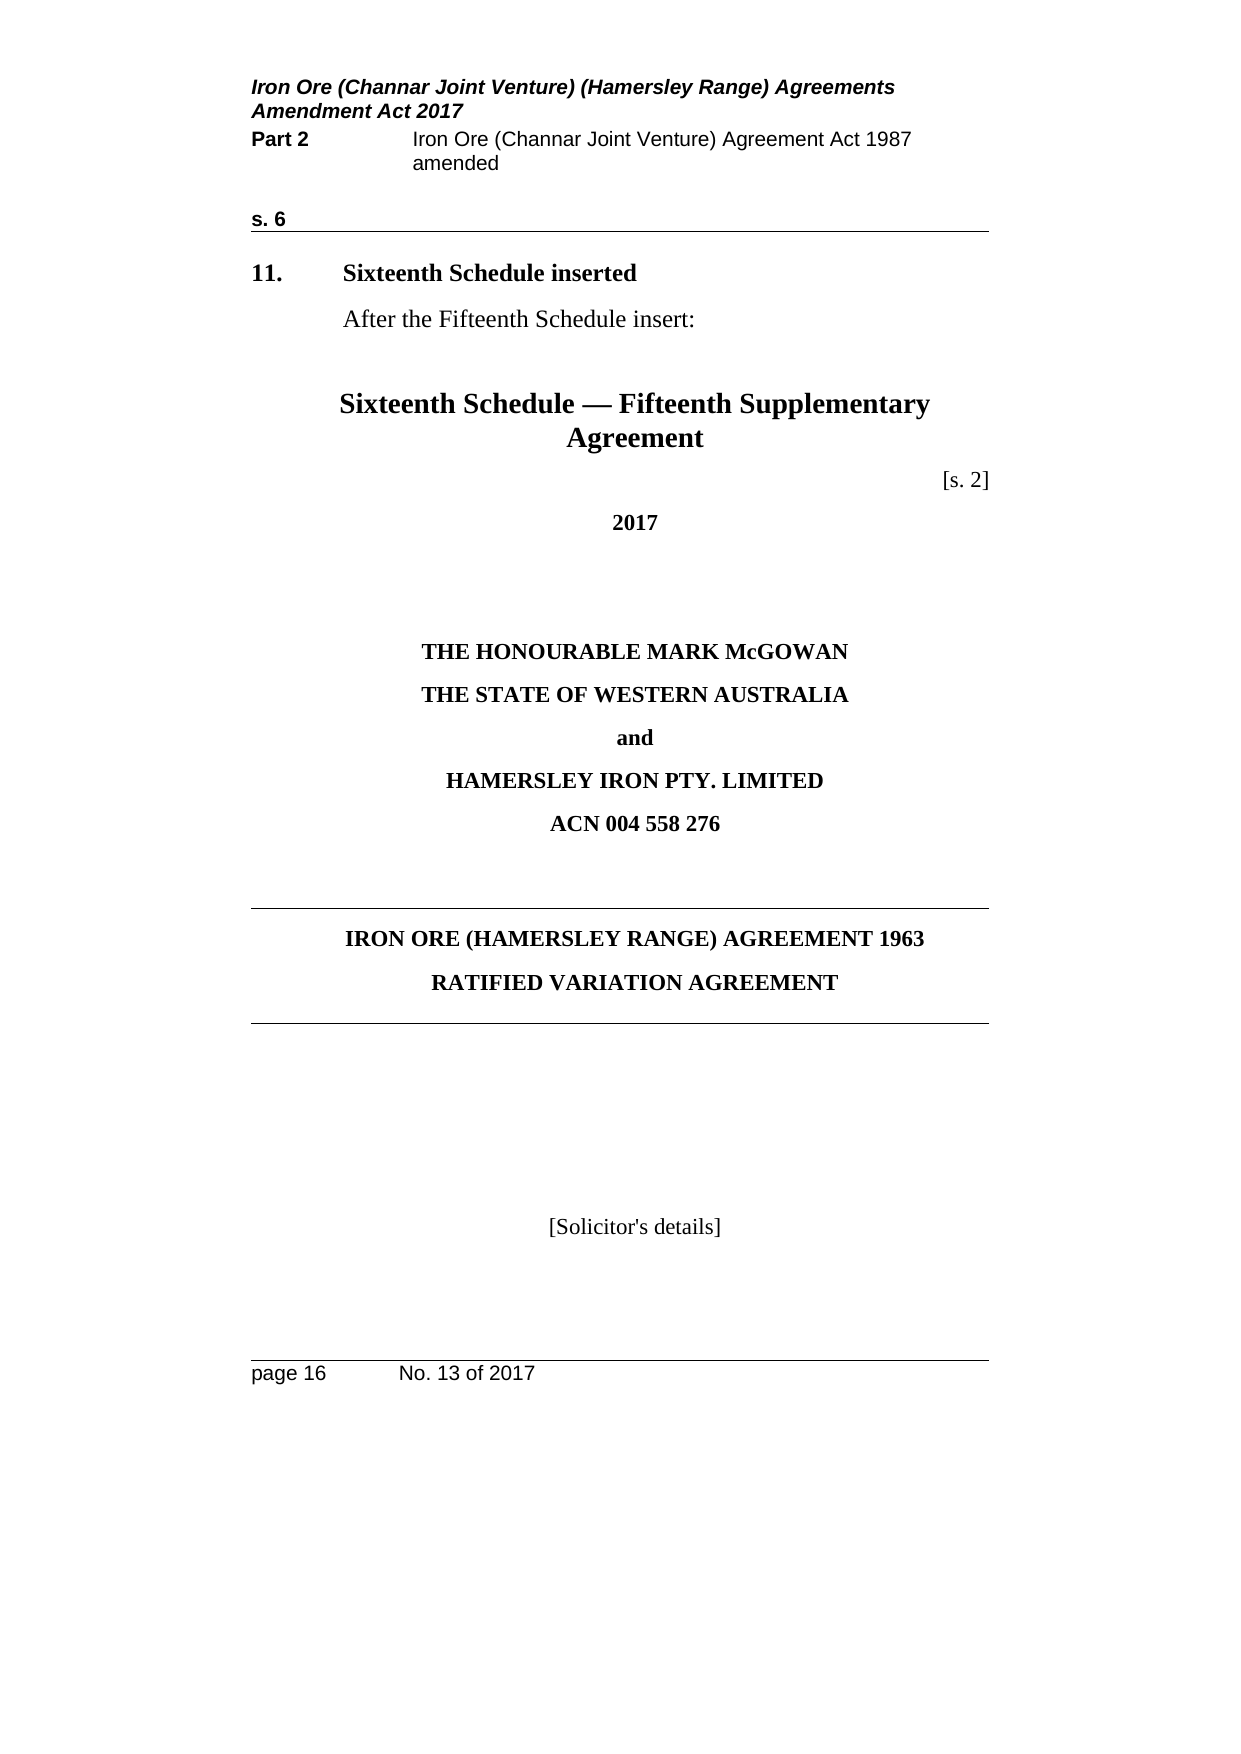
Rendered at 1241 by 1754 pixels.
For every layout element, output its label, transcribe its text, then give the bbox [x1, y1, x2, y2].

text [s. 2] [251, 466, 989, 492]
subtitle 11. Sixteenth Schedule inserted [251, 258, 989, 287]
text After the Fifteenth Schedule insert: [251, 304, 989, 332]
text THE STATE OF WESTERN AUSTRALIA [310, 681, 959, 707]
text IRON ORE (HAMERSLEY RANGE) AGREEMENT 1963 [310, 926, 959, 952]
text ACN 004 558 276 [310, 810, 959, 836]
text THE HONOURABLE MARK McGOWAN [310, 638, 959, 664]
text [Solicitor's details] [310, 1213, 959, 1239]
text HAMERSLEY IRON PTY. LIMITED [310, 767, 959, 793]
subtitle Sixteenth Schedule — Fifteenth Supplementary Agreement [310, 386, 959, 453]
text RATIFIED VARIATION AGREEMENT [310, 968, 959, 995]
text 2017 [310, 509, 959, 535]
text and [310, 724, 959, 750]
